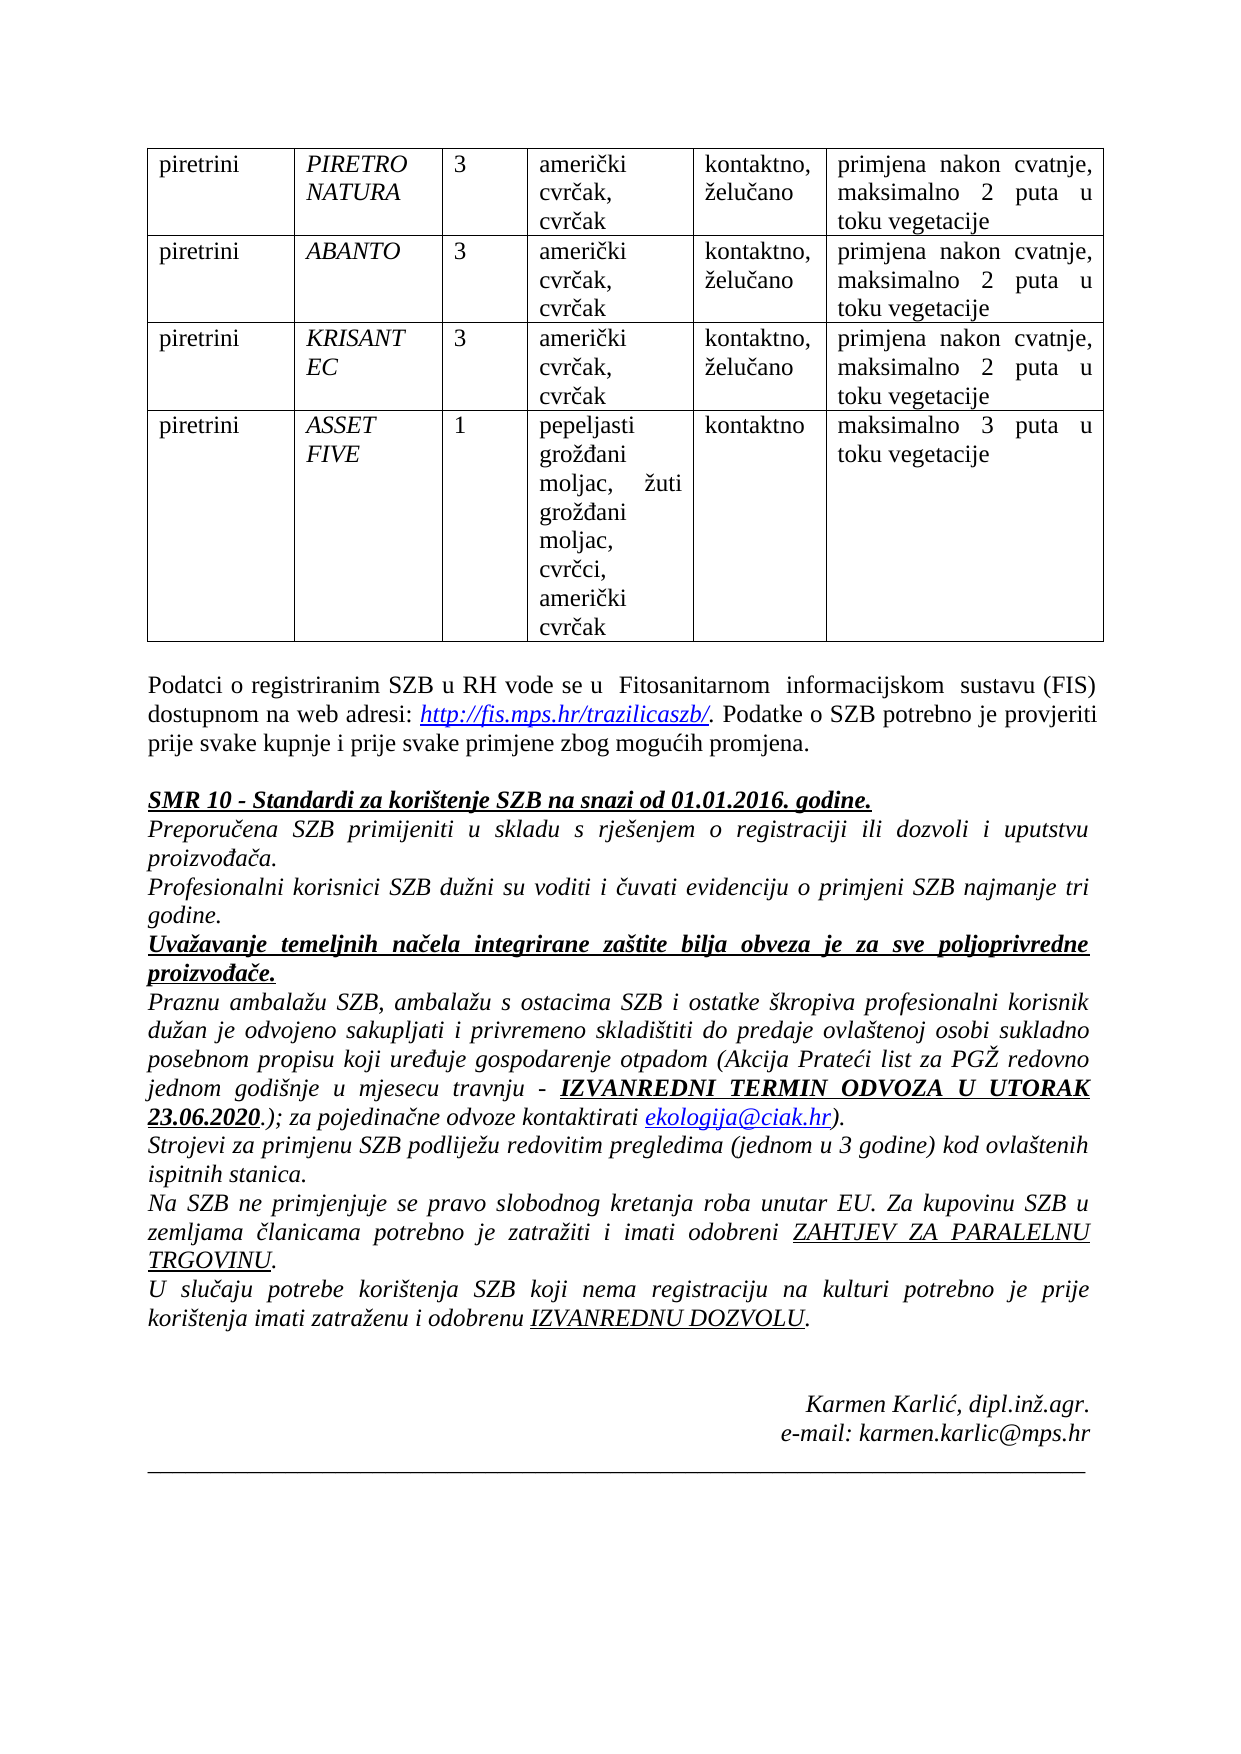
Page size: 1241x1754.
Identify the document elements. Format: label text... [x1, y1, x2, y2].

text Karmen Karlić, dipl.inž.agr. [148, 1389, 1093, 1418]
text Na SZB ne primjenjuje se pravo slobodnog kretanja roba unutar EU. Za kupovinu SZB u zemljama članicama potrebno je zatražiti i imati odobreni ZAHTJEV ZA PARALELNU TRGOVINU. [148, 1188, 1093, 1274]
text Podatci o registriranim SZB u RH vode se u Fitosanitarnom informacijskom sustavu (FIS) dostupnom na web adresi: http://fis.mps.hr/trazilicaszb/. Podatke o SZB potrebno je provjeriti prije svake kupnje i prije svake primjene zbog mogućih promjena. [148, 670, 1098, 757]
table_cell primjena nakon cvatnje, maksimalno 2 puta u toku vegetacije [827, 149, 1103, 235]
table_cell primjena nakon cvatnje, maksimalno 2 puta u toku vegetacije [827, 323, 1103, 409]
table_cell američki cvrčak, cvrčak [528, 236, 693, 322]
text Strojevi za primjenu SZB podliježu redovitim pregledima (jednom u 3 godine) kod ovlaštenih ispitnih stanica. [148, 1130, 1093, 1188]
text U slučaju potrebe korištenja SZB koji nema registraciju na kulturi potrebno je prije korištenja imati zatraženu i odobrenu IZVANREDNU DOZVOLU. [148, 1274, 1093, 1332]
table_cell kontaktno, želučano [694, 236, 826, 322]
table_cell američki cvrčak, cvrčak [528, 149, 693, 235]
text Preporučena SZB primijeniti u skladu s rješenjem o registraciji ili dozvoli i uputstvu proizvođača. [148, 814, 1093, 872]
table_cell kontaktno, želučano [694, 149, 826, 235]
text Praznu ambalažu SZB, ambalažu s ostacima SZB i ostatke škropiva profesionalni korisnik dužan je odvojeno sakupljati i privremeno skladištiti do predaje ovlaštenoj osobi sukladno posebnom propisu koji uređuje gospodarenje otpadom (Akcija Prateći list za PGŽ redovno jednom godišnje u mjesecu travnju - IZVANREDNI TERMIN ODVOZA U UTORAK 23.06.2020.); za pojedinačne odvoze kontaktirati ekologija@ciak.hr). [148, 987, 1093, 1130]
table_cell američki cvrčak, cvrčak [528, 323, 693, 409]
table_cell 1 [443, 411, 527, 641]
table_cell piretrini [148, 323, 294, 409]
table_cell ASSET FIVE [295, 411, 442, 641]
table_cell 3 [443, 323, 527, 409]
text SMR 10 - Standardi za korištenje SZB na snazi od 01.01.2016. godine. [148, 785, 1093, 814]
text Uvažavanje temeljnih načela integrirane zaštite bilja obveza je za sve poljoprivredne proizvođače. [148, 929, 1093, 987]
table_cell kontaktno [694, 411, 826, 641]
table_cell primjena nakon cvatnje, maksimalno 2 puta u toku vegetacije [827, 236, 1103, 322]
text ___________________________________________________________________________ [148, 1447, 1093, 1475]
table_cell piretrini [148, 236, 294, 322]
table_cell piretrini [148, 411, 294, 641]
table_cell KRISANT EC [295, 323, 442, 409]
table_cell ABANTO [295, 236, 442, 322]
table_cell maksimalno 3 puta u toku vegetacije [827, 411, 1103, 641]
table_cell 3 [443, 149, 527, 235]
table_cell piretrini [148, 149, 294, 235]
text e-mail: karmen.karlic@mps.hr [148, 1418, 1093, 1447]
table_cell PIRETRO NATURA [295, 149, 442, 235]
text Profesionalni korisnici SZB dužni su voditi i čuvati evidenciju o primjeni SZB najmanje tri godine. [148, 872, 1093, 929]
table_cell kontaktno, želučano [694, 323, 826, 409]
table_cell pepeljasti grožđani moljac, žuti grožđani moljac, cvrčci, američki cvrčak [528, 411, 693, 641]
table_cell 3 [443, 236, 527, 322]
